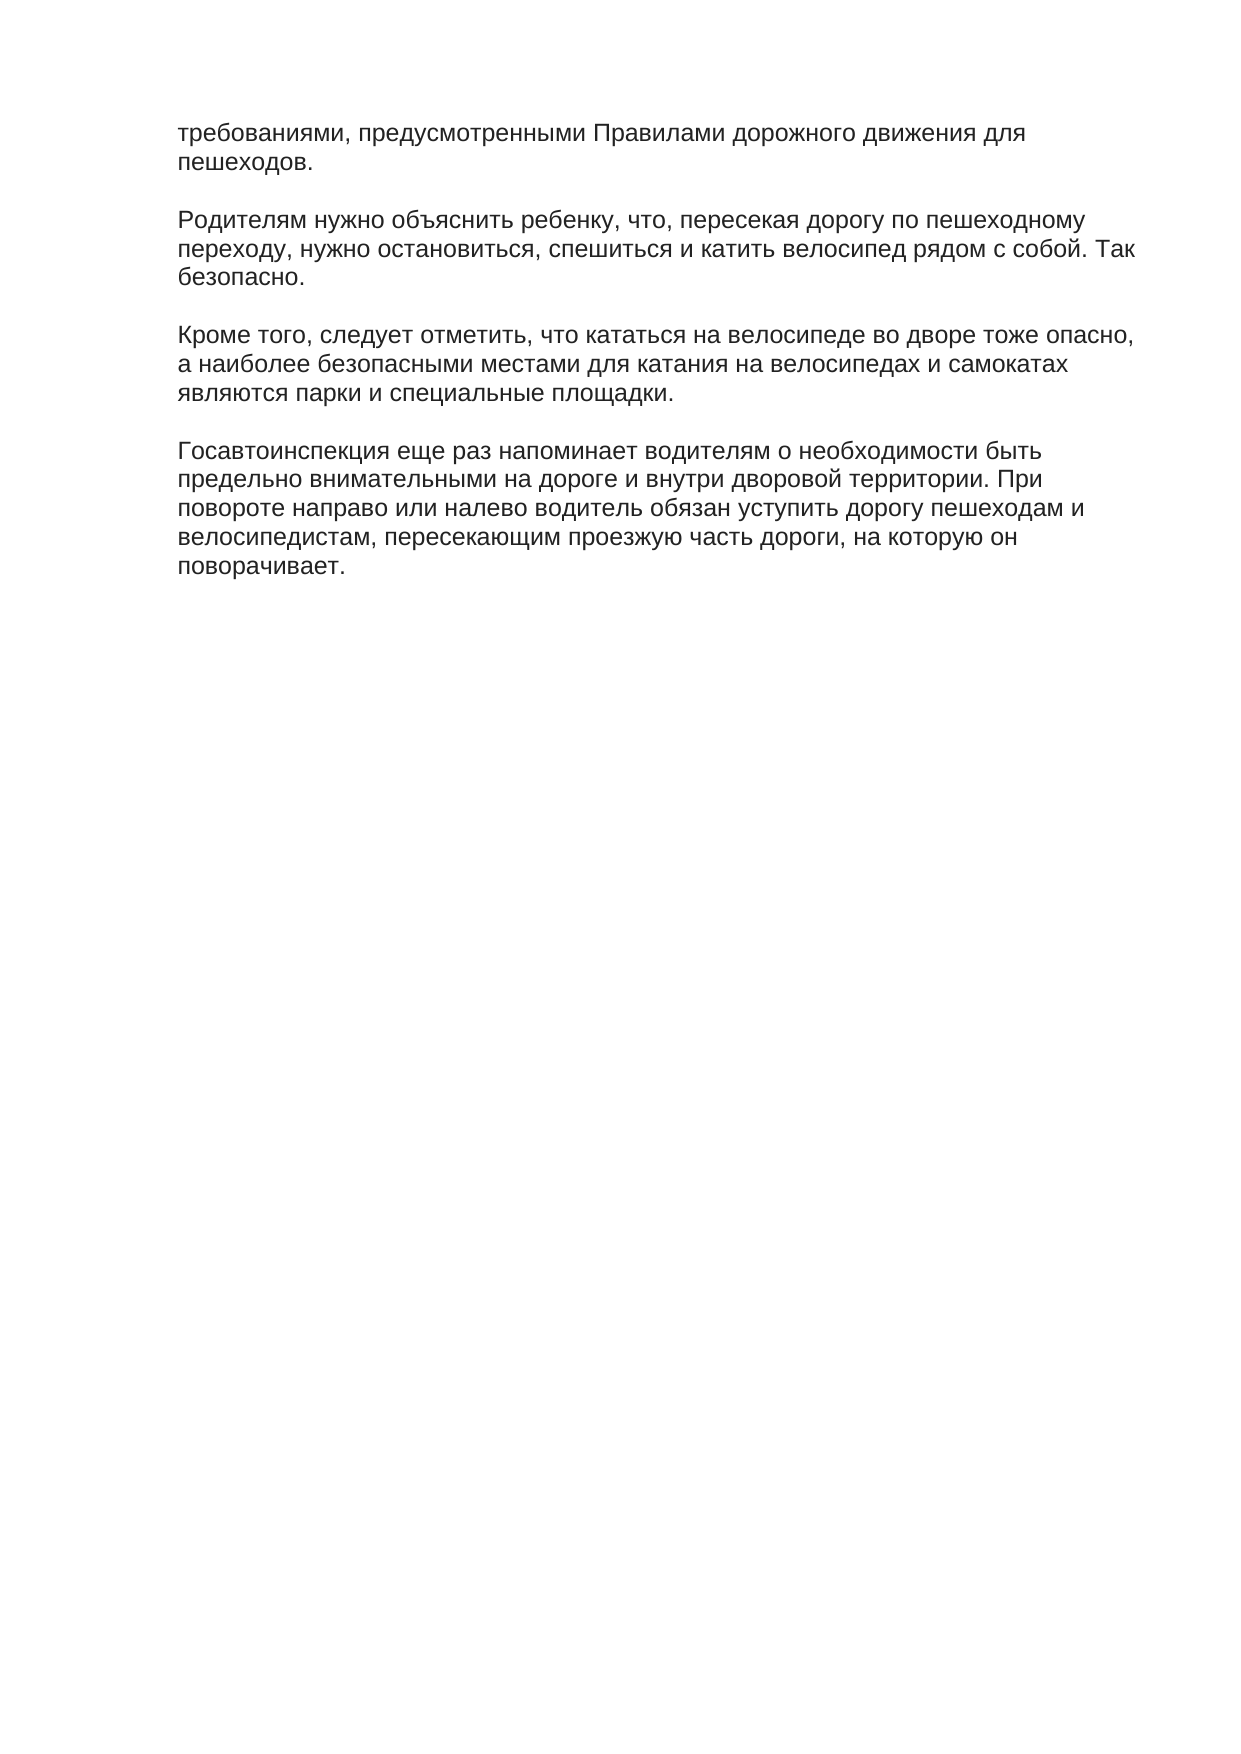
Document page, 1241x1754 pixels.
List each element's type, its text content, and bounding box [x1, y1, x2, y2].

text Госавтоинспекция еще раз напоминает водителям о необходимости быть предельно внимательными на дороге и внутри дворовой территории. При повороте направо или налево водитель обязан уступить дорогу пешеходам и велосипедистам, пересекающим проезжую часть дороги, на которую он поворачивает. [177, 436, 1152, 579]
text Кроме того, следует отметить, что кататься на велосипеде во дворе тоже опасно, а наиболее безопасными местами для катания на велосипедах и самокатах являются парки и специальные площадки. [177, 320, 1152, 406]
text Родителям нужно объяснить ребенку, что, пересекая дорогу по пешеходному переходу, нужно остановиться, спешиться и катить велосипед рядом с собой. Так безопасно. [177, 205, 1152, 291]
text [177, 118, 1152, 176]
